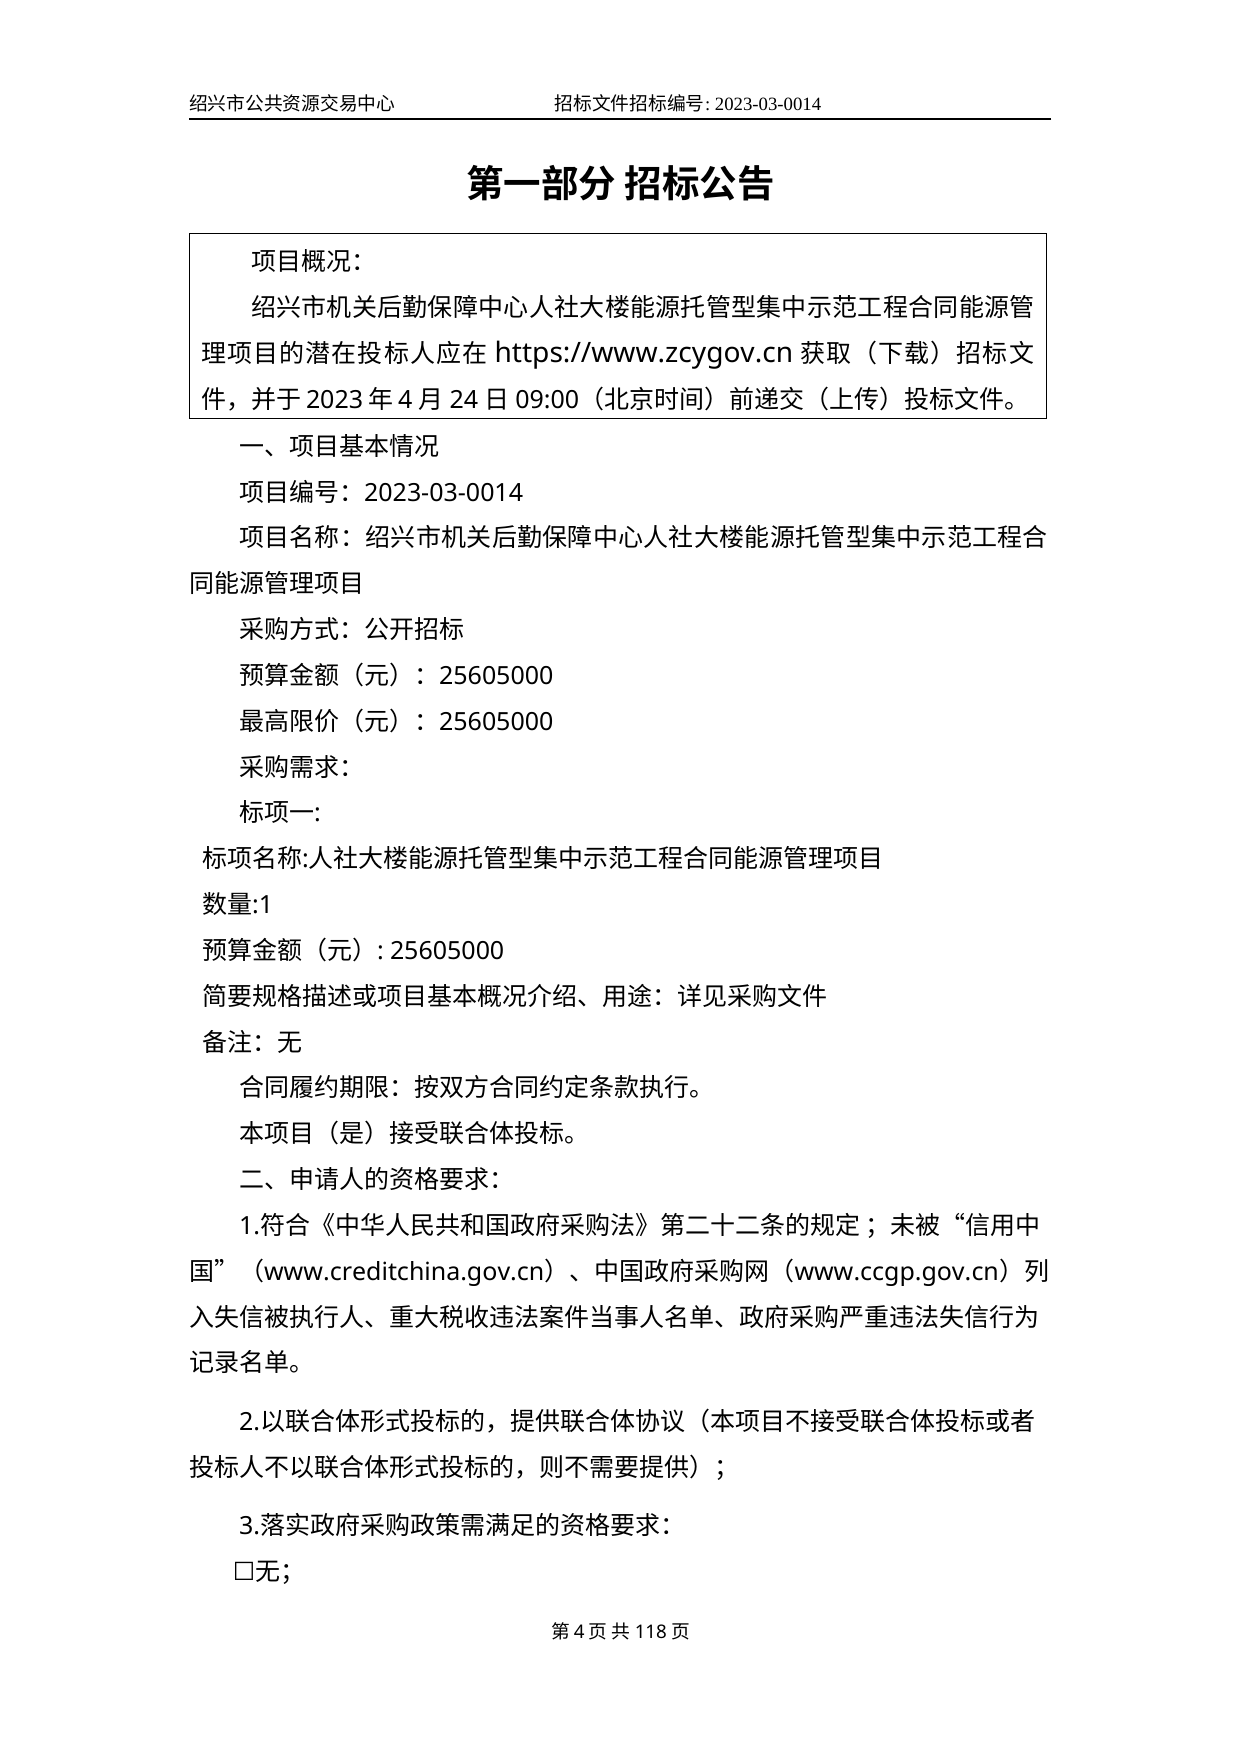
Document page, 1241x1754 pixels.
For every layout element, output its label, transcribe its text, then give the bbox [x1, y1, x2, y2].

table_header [189, 208, 1051, 1589]
text 第一部分 招标公告 [189, 153, 1051, 208]
